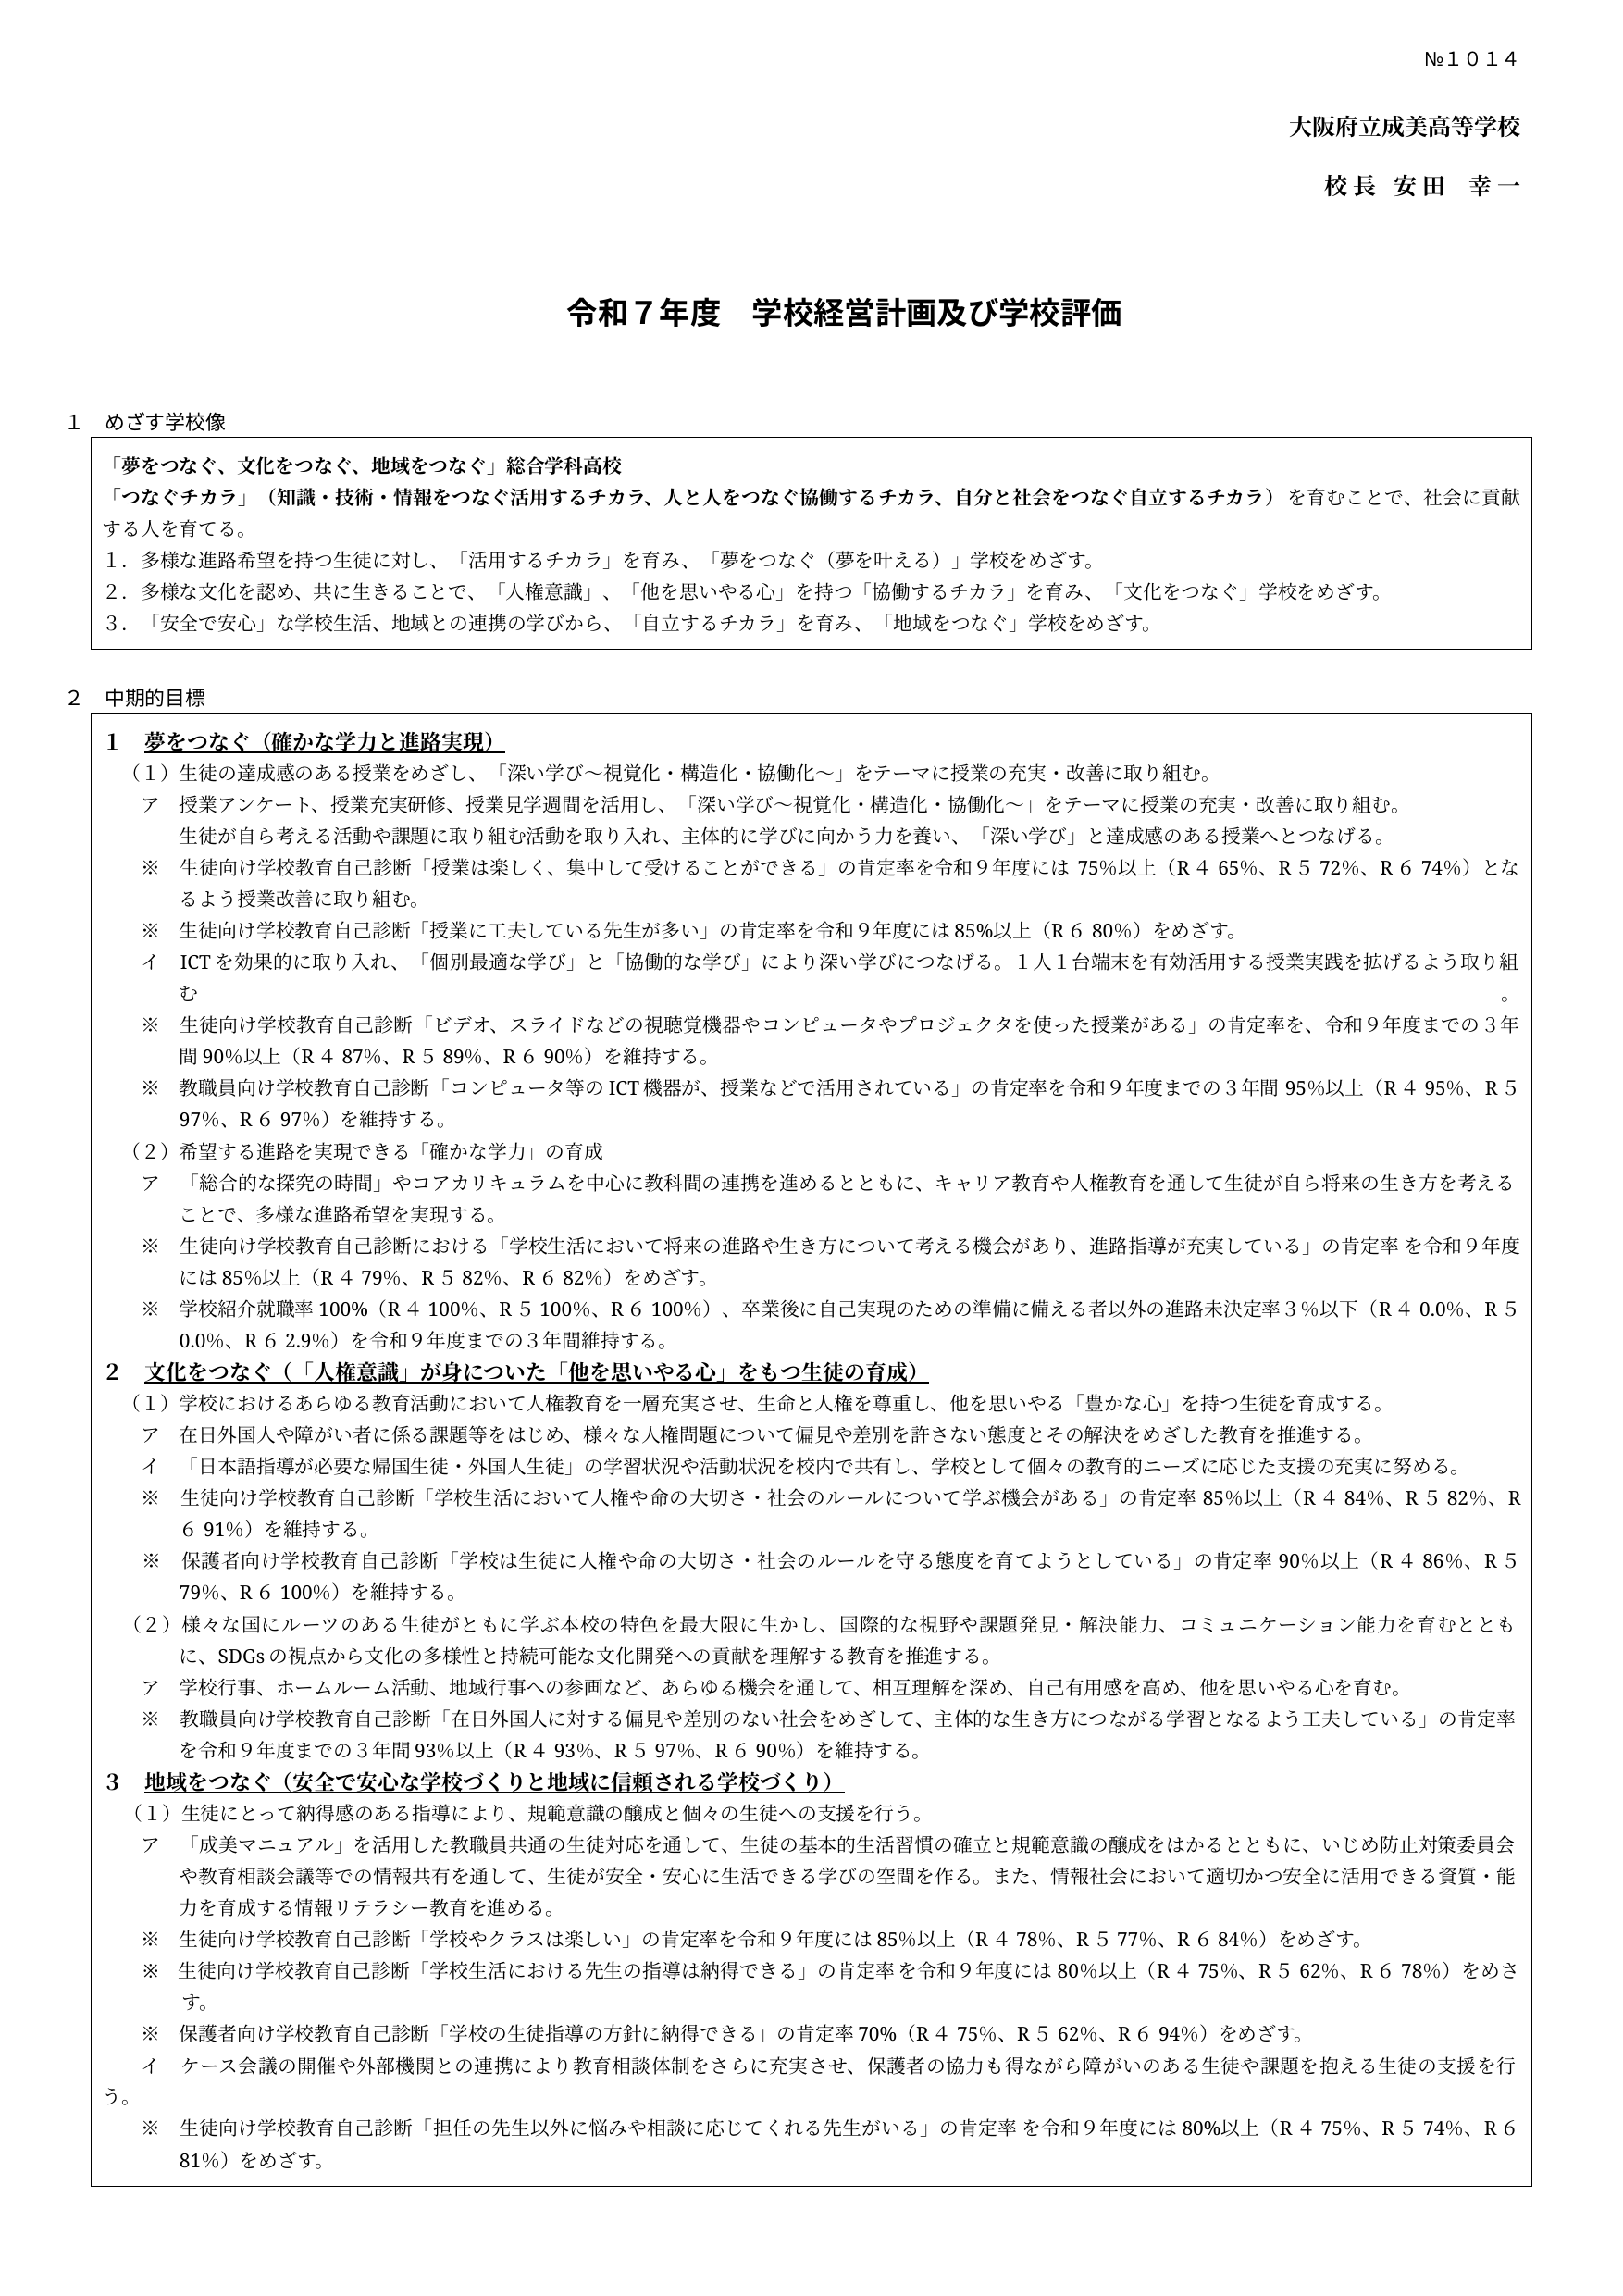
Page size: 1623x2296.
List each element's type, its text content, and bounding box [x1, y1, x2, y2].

table_header 「夢をつなぐ、文化をつなぐ、地域をつなぐ」総合学科高校 「つなぐチカラ」（知識・技術・情報をつなぐ活用するチカラ、人と人をつなぐ協働するチカラ、自分と社会をつなぐ自立するチカラ）を育むことで、社会に貢献する人を育てる。 １．多様な進路希望を持つ生徒に対し、「活用するチカラ」を育み、「夢をつなぐ（夢を叶える）」学校をめざす。 ２．多様な文化を認め、共に生きることで、「人権意識」、「他を思いやる心」を持つ「協働するチカラ」を育み、「文化をつなぐ」学校をめざす。 ３．「安全で安心」な学校生活、地域との連携の学びから、「自立するチカラ」を育み、「地域をつなぐ」学校をめざす。 [92, 438, 1531, 649]
text ２ 中期的目標 [64, 681, 1541, 713]
text １ めざす学校像 [64, 405, 1541, 437]
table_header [92, 714, 1531, 2186]
text 令和７年度 学校経営計画及び学校評価 [82, 279, 1607, 342]
text 校 長 安 田 幸 一 [82, 154, 1520, 217]
